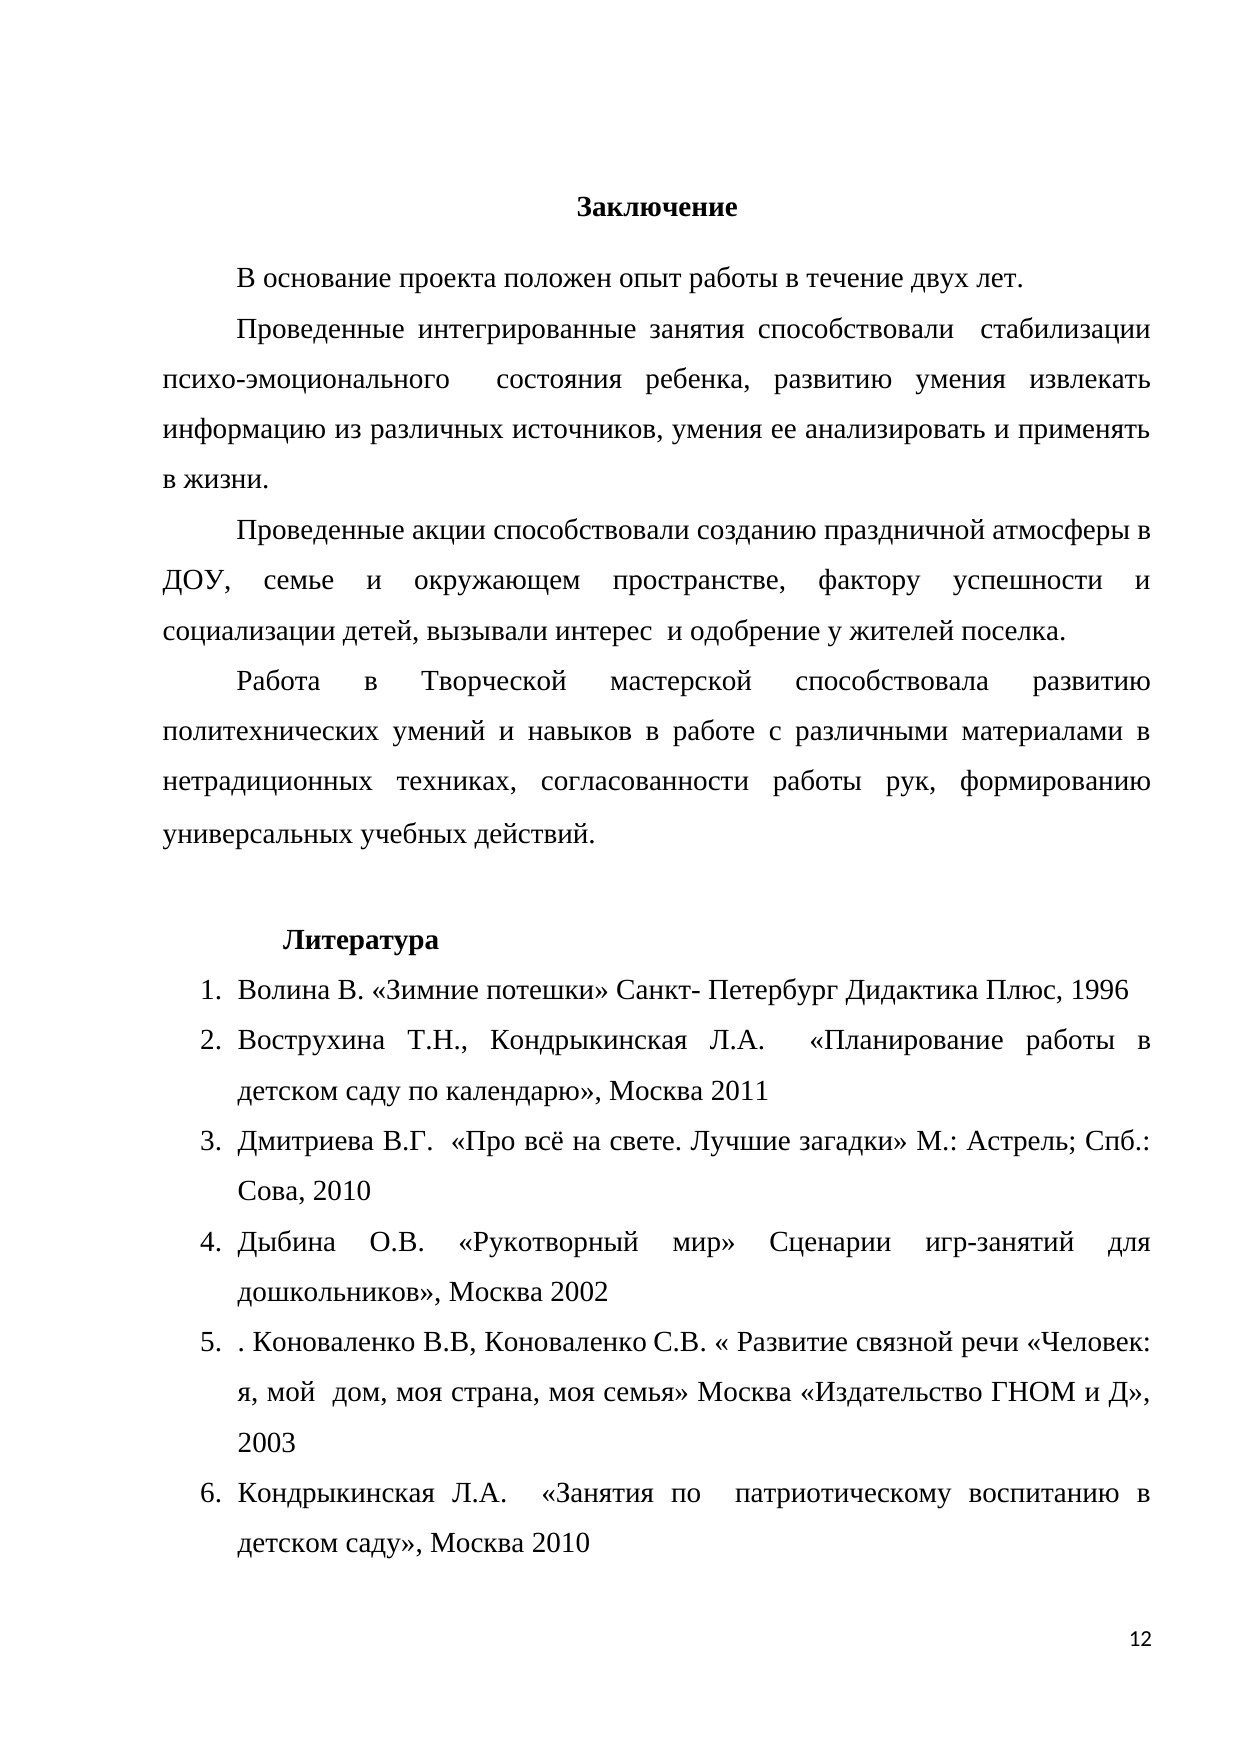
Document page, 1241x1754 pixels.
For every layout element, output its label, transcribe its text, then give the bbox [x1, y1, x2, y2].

list Волина В. «Зимние потешки» Санкт- Петербург Дидактика Плюс, 1996 [200, 972, 1152, 1006]
list Дыбина О.В. «Рукотворный мир» Сценарии игр-занятий для дошкольников», Москва 2002 [200, 1224, 1152, 1307]
list Кондрыкинская Л.А. «Занятия по патриотическому воспитанию в детском саду», Москва 2010 [200, 1475, 1152, 1559]
list Дмитриева В.Г. «Про всё на свете. Лучшие загадки» М.: Астрель; Спб.: Сова, 2010 [200, 1123, 1152, 1207]
text Работа в Творческой мастерской способствовала развитию политехнических умений и навыков в работе с различными материалами в нетрадиционных техниках, согласованности работы рук, формированию универсальных учебных действий. [162, 663, 1152, 851]
list . Коноваленко В.В, Коноваленко С.В. « Развитие связной речи «Человек: я, мой дом, моя страна, моя семья» Москва «Издательство ГНОМ и Д», 2003 [200, 1324, 1152, 1458]
text Проведенные акции способствовали созданию праздничной атмосферы в ДОУ, семье и окружающем пространстве, фактору успешности и социализации детей, вызывали интерес и одобрение у жителей поселка. [162, 512, 1152, 646]
text В основание проекта положен опыт работы в течение двух лет. [162, 260, 1152, 294]
list Вострухина Т.Н., Кондрыкинская Л.А. «Планирование работы в детском саду по календарю», Москва 2011 [200, 1022, 1152, 1106]
text Проведенные интегрированные занятия способствовали стабилизации психо-эмоционального состояния ребенка, развитию умения извлекать информацию из различных источников, умения ее анализировать и применять в жизни. [162, 311, 1152, 495]
text Заключение [162, 189, 1152, 223]
list Литература [283, 922, 1152, 955]
